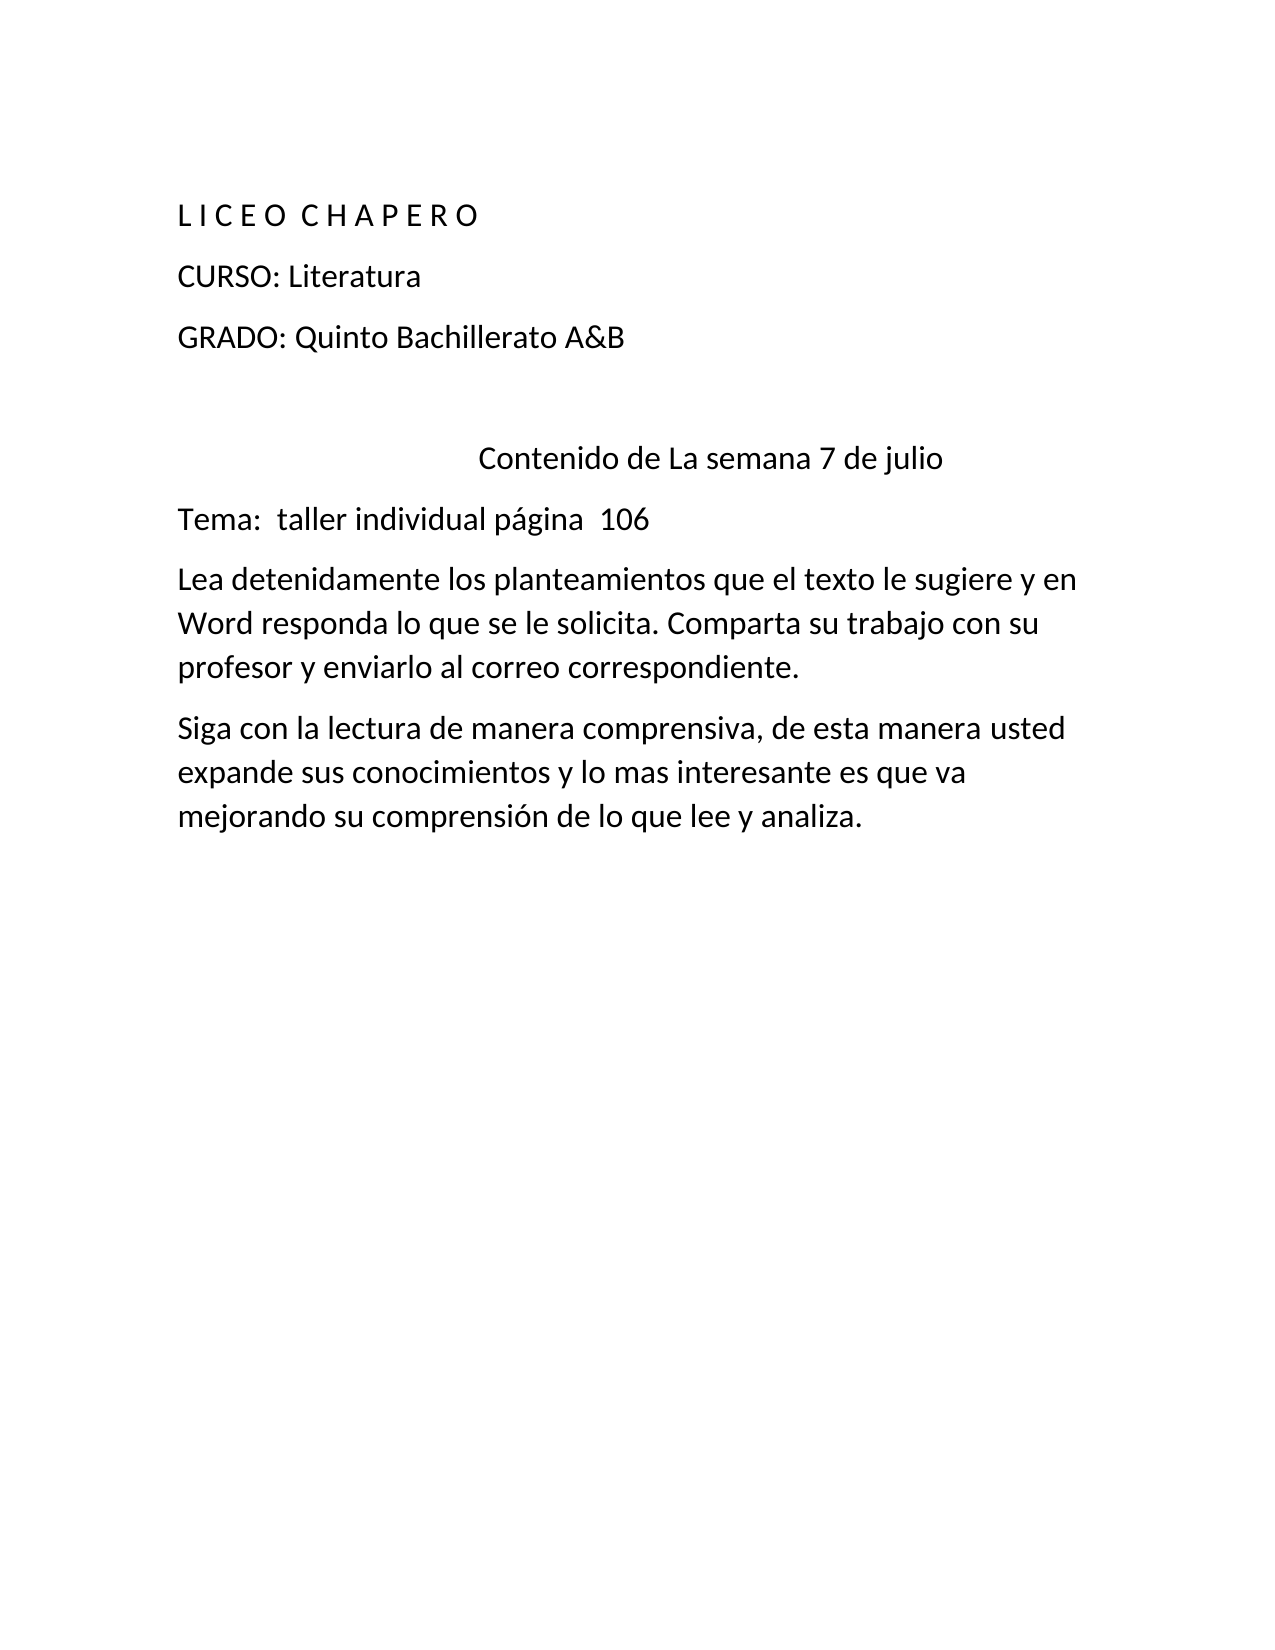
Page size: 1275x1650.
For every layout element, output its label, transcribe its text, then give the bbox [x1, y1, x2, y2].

text GRADO: Quinto Bachillerato A&B [177, 316, 1098, 356]
text L I C E O C H A P E R O [177, 194, 1098, 235]
text Siga con la lectura de manera comprensiva, de esta manera usted expande sus conocimientos y lo mas interesante es que va mejorando su comprensión de lo que lee y analiza. [177, 707, 1098, 835]
text CURSO: Literatura [177, 255, 1098, 296]
text Lea detenidamente los planteamientos que el texto le sugiere y en Word responda lo que se le solicita. Comparta su trabajo con su profesor y enviarlo al correo correspondiente. [177, 558, 1098, 687]
text Contenido de La semana 7 de julio [177, 437, 1098, 478]
text Tema: taller individual página 106 [177, 498, 1098, 538]
